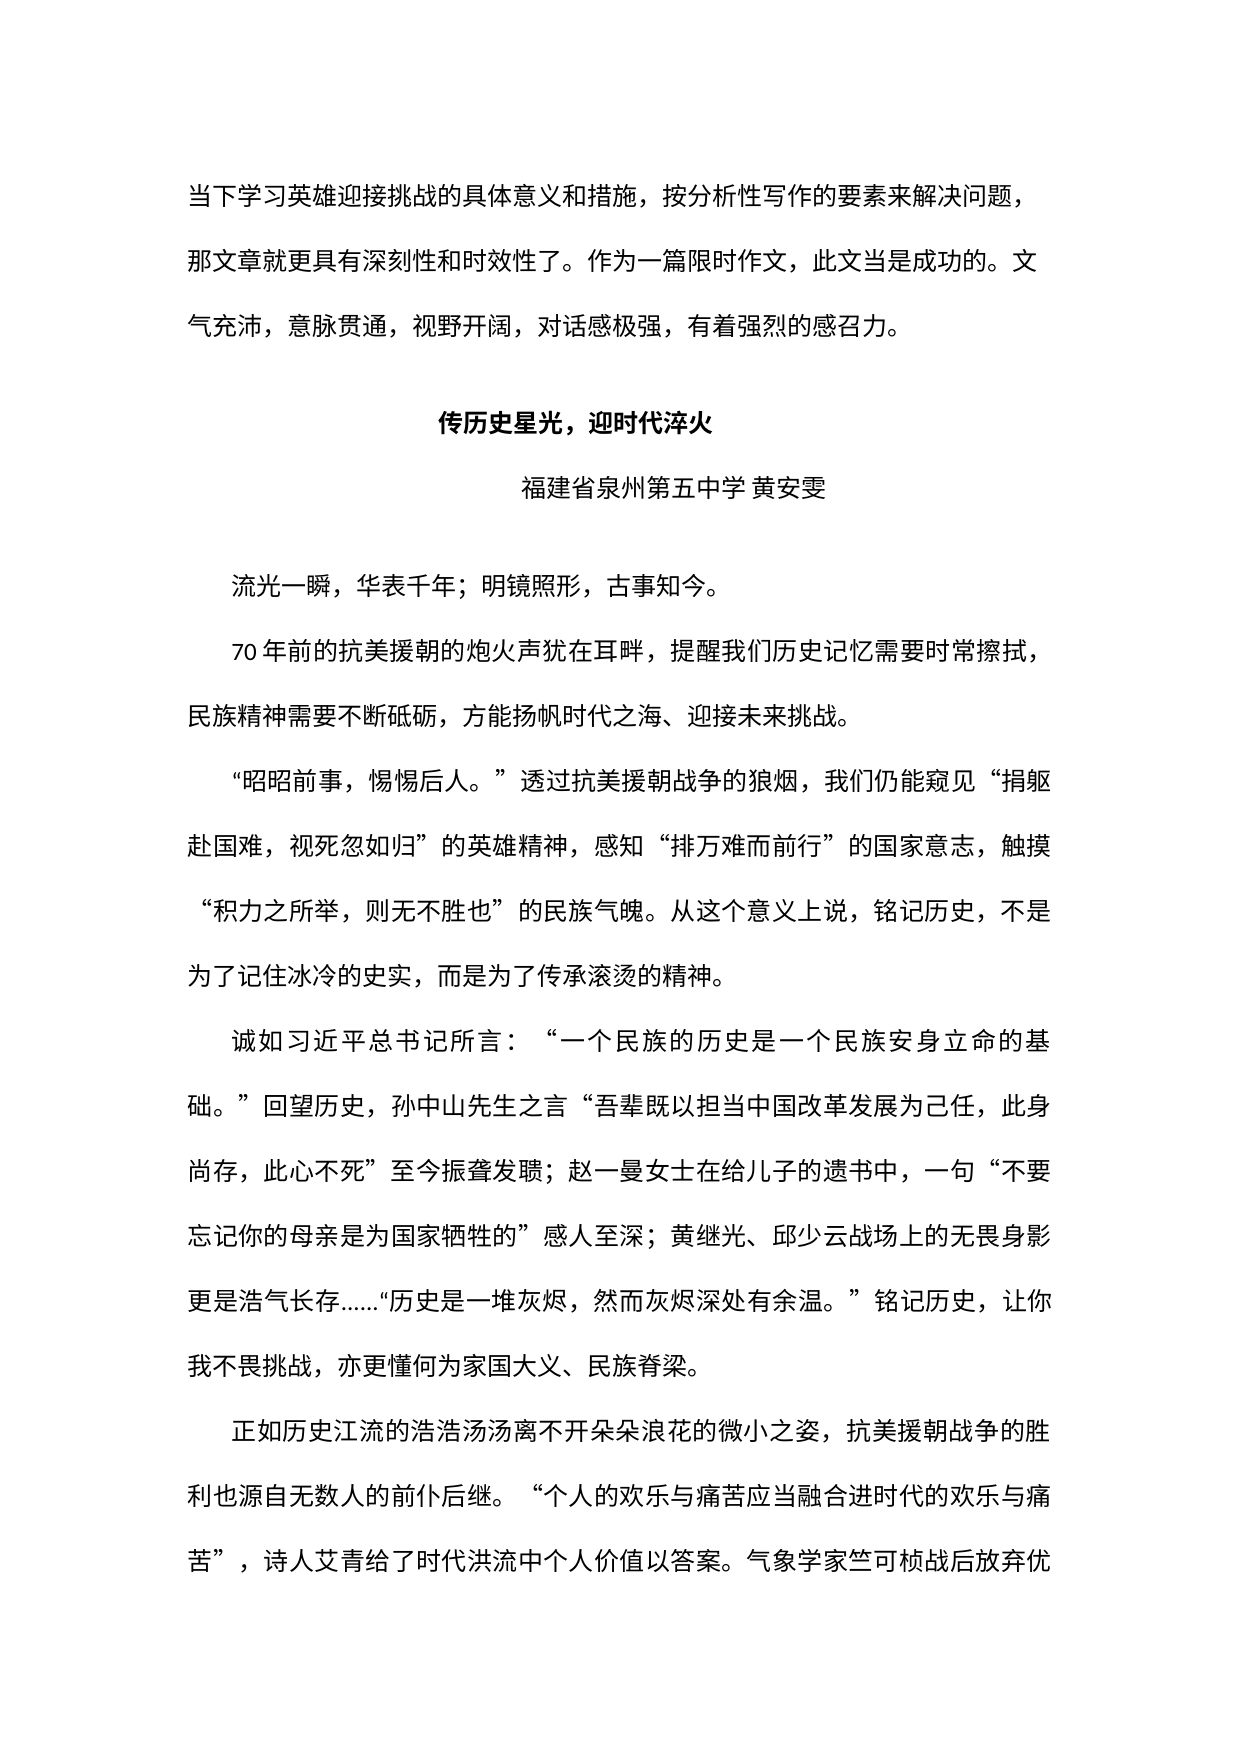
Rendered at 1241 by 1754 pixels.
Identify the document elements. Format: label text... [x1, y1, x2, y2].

text 福建省泉州第五中学 黄安雯 [187, 454, 1053, 519]
text “昭昭前事，惕惕后人。”透过抗美援朝战争的狼烟，我们仍能窥见“捐躯赴国难，视死忽如归”的英雄精神，感知“排万难而前行”的国家意志，触摸“积力之所举，则无不胜也”的民族气魄。从这个意义上说，铭记历史，不是为了记住冰冷的史实，而是为了传承滚烫的精神。 [187, 747, 1053, 1007]
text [187, 162, 1053, 357]
text 70年前的抗美援朝的炮火声犹在耳畔，提醒我们历史记忆需要时常擦拭，民族精神需要不断砥砺，方能扬帆时代之海、迎接未来挑战。 [187, 617, 1053, 747]
text 流光一瞬，华表千年；明镜照形，古事知今。 [187, 552, 1053, 617]
text 诚如习近平总书记所言：“一个民族的历史是一个民族安身立命的基础。”回望历史，孙中山先生之言“吾辈既以担当中国改革发展为己任，此身尚存，此心不死”至今振聋发聩；赵一曼女士在给儿子的遗书中，一句“不要忘记你的母亲是为国家牺牲的”感人至深；黄继光、邱少云战场上的无畏身影更是浩气长存......“历史是一堆灰烬，然而灰烬深处有余温。”铭记历史，让你我不畏挑战，亦更懂何为家国大义、民族脊梁。 [187, 1007, 1053, 1397]
text 传历史星光，迎时代淬火 [187, 389, 1053, 454]
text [187, 1397, 1053, 1592]
